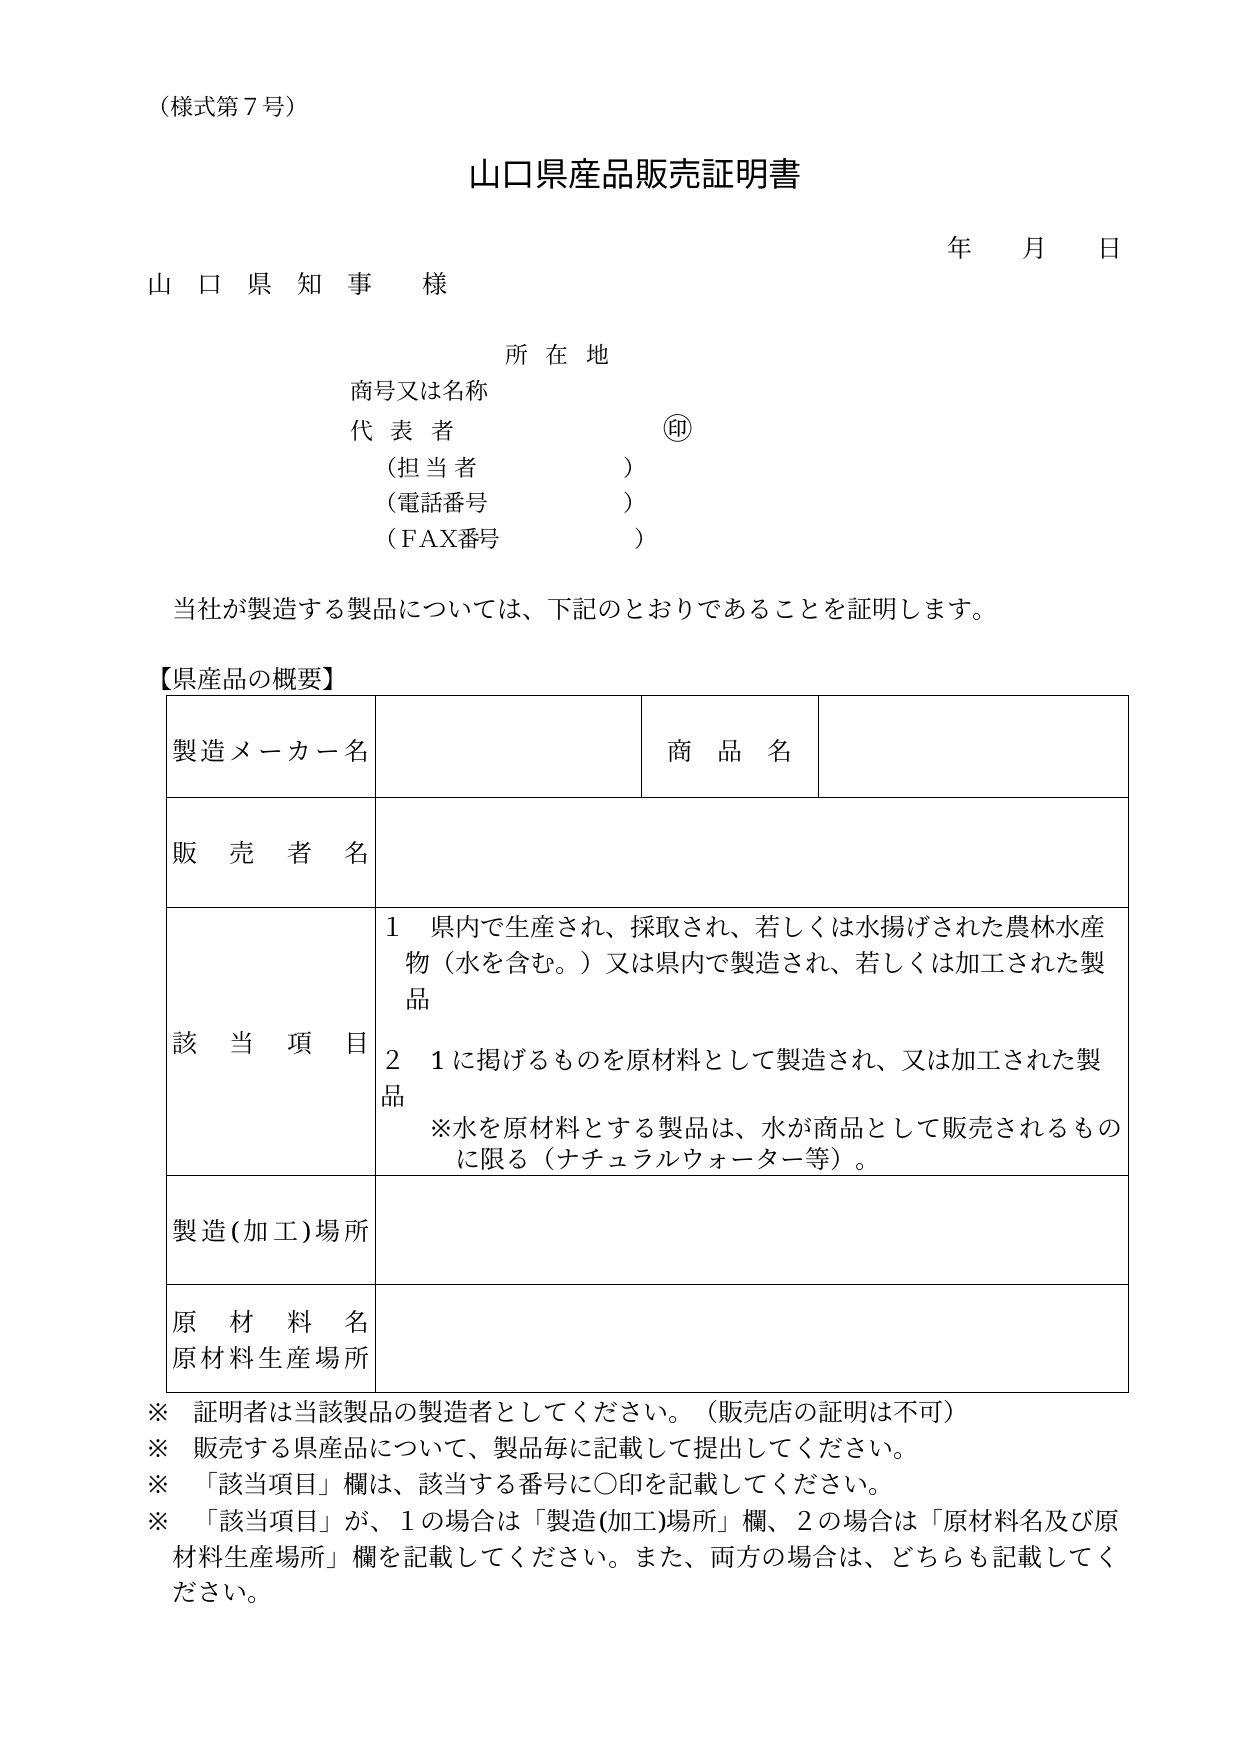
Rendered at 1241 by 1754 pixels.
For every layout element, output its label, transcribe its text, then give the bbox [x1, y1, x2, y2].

text （ＦＡＸ番号 ） [148, 518, 1122, 554]
table_cell １ 県内で生産され、採取され、若しくは水揚げされた農林水産物（水を含む。）又は県内で製造され、若しくは加工された製品 ２ 1 に掲げるものを原材料として製造され、又は加工された製品 ※水を原材料とする製品は、水が商品として販売されるものに限る（ナチュラルウォーター等）。 [376, 908, 1128, 1175]
text ※ 「該当項目」欄は、該当する番号に○印を記載してください。 [148, 1465, 1122, 1501]
table_header [819, 696, 1128, 797]
text （担 当 者 ） [148, 448, 1122, 483]
table_cell 販売者名 [167, 798, 375, 907]
text ※ 販売する県産品について、製品毎に記載して提出してください。 [148, 1429, 1122, 1465]
text （様式第７号） [148, 89, 1122, 122]
table_cell [376, 798, 1128, 907]
table_cell 該当項目 [167, 908, 375, 1175]
table_header [376, 696, 641, 797]
text 年 月 日 [148, 229, 1122, 265]
table_cell [376, 1176, 1128, 1283]
text 山 口 県 知 事 様 [148, 265, 1122, 301]
table_cell 原材料名 原材料生産場所 [167, 1285, 375, 1392]
text 所 在 地 [148, 335, 1122, 370]
table_cell [376, 1285, 1128, 1392]
text 山口県産品販売証明書 [148, 153, 1122, 195]
text 【県産品の概要】 [148, 659, 1122, 695]
table_cell 製造(加工)場所 [167, 1176, 375, 1283]
text 代 表 者 ㊞ [148, 406, 1122, 448]
table_header 商 品 名 [642, 696, 818, 797]
text ※ 証明者は当該製品の製造者としてください。（販売店の証明は不可） [148, 1393, 1122, 1429]
table_header 製造メーカー名 [167, 696, 375, 797]
text 当社が製造する製品については、下記のとおりであることを証明します。 [148, 589, 1122, 625]
text ※ 「該当項目」が、１の場合は「製造(加工)場所」欄、２の場合は「原材料名及び原材料生産場所」欄を記載してください。また、両方の場合は、どちらも記載してください。 [148, 1501, 1122, 1609]
text 商号又は名称 [148, 370, 1122, 406]
text （電話番号 ） [148, 483, 1122, 518]
